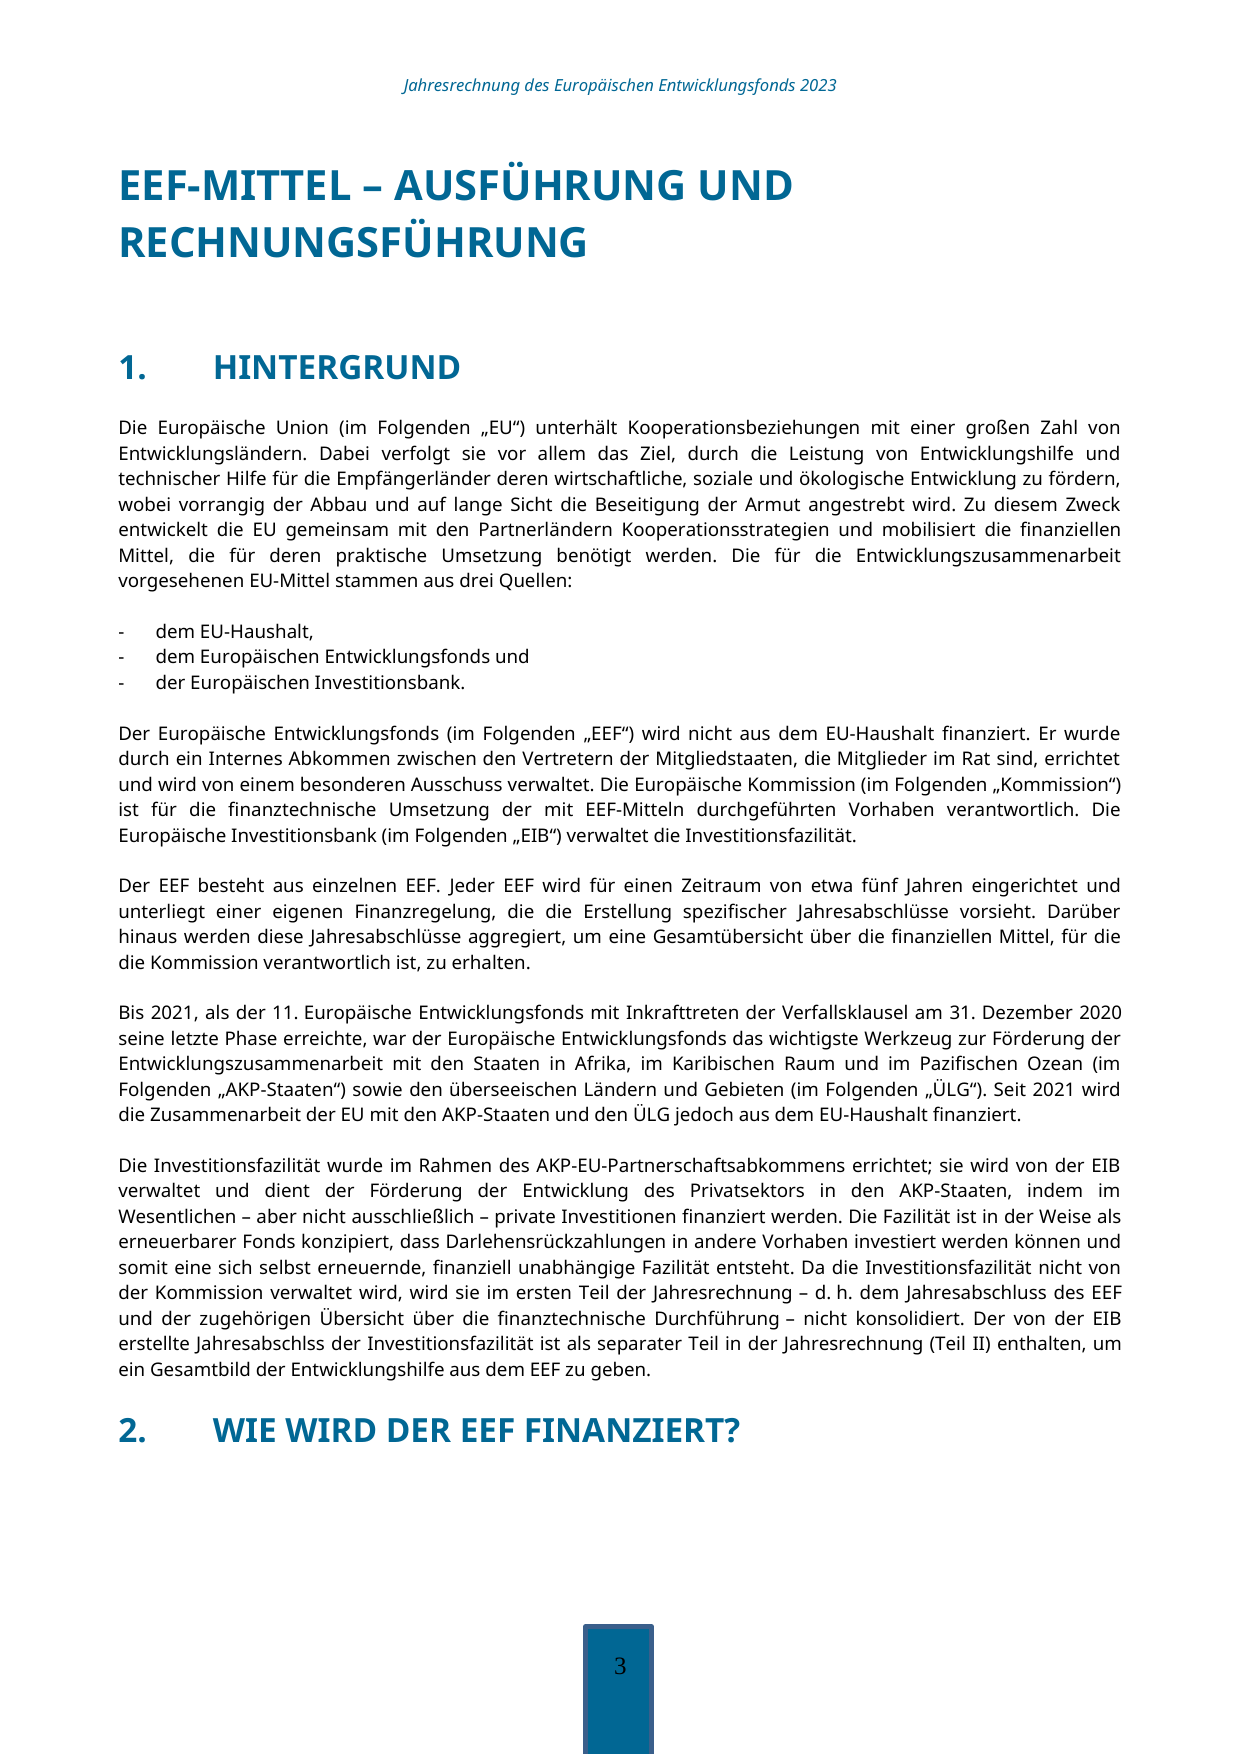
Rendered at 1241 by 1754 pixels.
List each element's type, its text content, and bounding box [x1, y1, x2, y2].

text Die Europäische Union (im Folgenden „EU“) unterhält Kooperationsbeziehungen mit einer großen Zahl von Entwicklungsländern. Dabei verfolgt sie vor allem das Ziel, durch die Leistung von Entwicklungshilfe und technischer Hilfe für die Empfängerländer deren wirtschaftliche, soziale und ökologische Entwicklung zu fördern, wobei vorrangig der Abbau und auf lange Sicht die Beseitigung der Armut angestrebt wird. Zu diesem Zweck entwickelt die EU gemeinsam mit den Partnerländern Kooperationsstrategien und mobilisiert die finanziellen Mittel, die für deren praktische Umsetzung benötigt werden. Die für die Entwicklungszusammenarbeit vorgesehenen EU-Mittel stammen aus drei Quellen: [118, 414, 1122, 593]
text Der EEF besteht aus einzelnen EEF. Jeder EEF wird für einen Zeitraum von etwa fünf Jahren eingerichtet und unterliegt einer eigenen Finanzregelung, die die Erstellung spezifischer Jahresabschlüsse vorsieht. Darüber hinaus werden diese Jahresabschlüsse aggregiert, um eine Gesamtübersicht über die finanziellen Mittel, für die die Kommission verantwortlich ist, zu erhalten. [118, 872, 1122, 974]
list dem Europäischen Entwicklungsfonds und [118, 644, 1122, 669]
list HINTERGRUND [118, 344, 1122, 389]
list dem EU-Haushalt, [118, 618, 1122, 644]
list WIE WIRD DER EEF FINANZIERT? [118, 1407, 1122, 1452]
text Die Investitionsfazilität wurde im Rahmen des AKP-EU-Partnerschaftsabkommens errichtet; sie wird von der EIB verwaltet und dient der Förderung der Entwicklung des Privatsektors in den AKP-Staaten, indem im Wesentlichen – aber nicht ausschließlich – private Investitionen finanziert werden. Die Fazilität ist in der Weise als erneuerbarer Fonds konzipiert, dass Darlehensrückzahlungen in andere Vorhaben investiert werden können und somit eine sich selbst erneuernde, finanziell unabhängige Fazilität entsteht. Da die Investitionsfazilität nicht von der Kommission verwaltet wird, wird sie im ersten Teil der Jahresrechnung – d. h. dem Jahresabschluss des EEF und der zugehörigen Übersicht über die finanztechnische Durchführung – nicht konsolidiert. Der von der EIB erstellte Jahresabschlss der Investitionsfazilität ist als separater Teil in der Jahresrechnung (Teil II) enthalten, um ein Gesamtbild der Entwicklungshilfe aus dem EEF zu geben. [118, 1152, 1122, 1382]
text Der Europäische Entwicklungsfonds (im Folgenden „EEF“) wird nicht aus dem EU-Haushalt finanziert. Er wurde durch ein Internes Abkommen zwischen den Vertretern der Mitgliedstaaten, die Mitglieder im Rat sind, errichtet und wird von einem besonderen Ausschuss verwaltet. Die Europäische Kommission (im Folgenden „Kommission“) ist für die finanztechnische Umsetzung der mit EEF-Mitteln durchgeführten Vorhaben verantwortlich. Die Europäische Investitionsbank (im Folgenden „EIB“) verwaltet die Investitionsfazilität. [118, 720, 1122, 847]
text EEF-MITTEL – AUSFÜHRUNG UND RECHNUNGSFÜHRUNG [118, 156, 1122, 269]
list der Europäischen Investitionsbank. [118, 669, 1122, 695]
text Bis 2021, als der 11. Europäische Entwicklungsfonds mit Inkrafttreten der Verfallsklausel am 31. Dezember 2020 seine letzte Phase erreichte, war der Europäische Entwicklungsfonds das wichtigste Werkzeug zur Förderung der Entwicklungszusammenarbeit mit den Staaten in Afrika, im Karibischen Raum und im Pazifischen Ozean (im Folgenden „AKP-Staaten“) sowie den überseeischen Ländern und Gebieten (im Folgenden „ÜLG“). Seit 2021 wird die Zusammenarbeit der EU mit den AKP-Staaten und den ÜLG jedoch aus dem EU-Haushalt finanziert. [118, 999, 1122, 1127]
